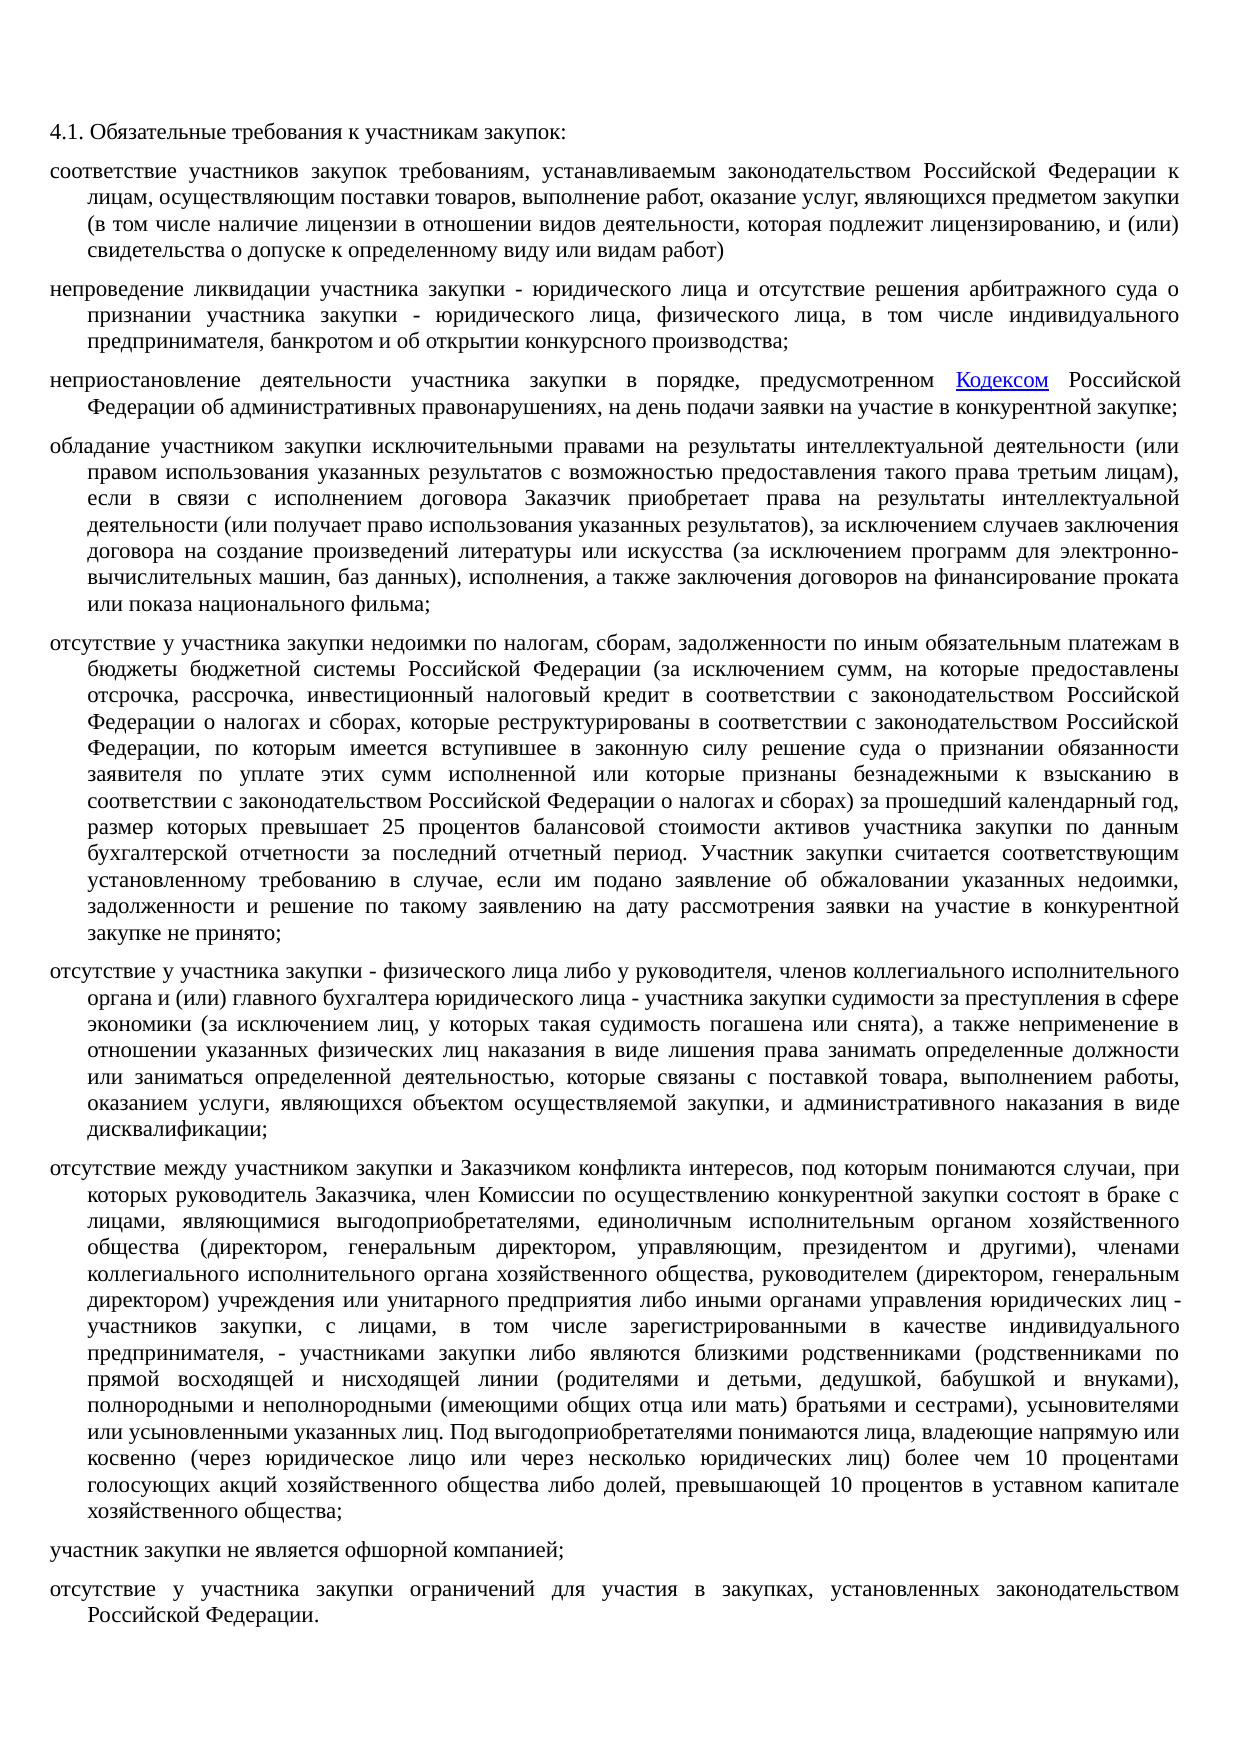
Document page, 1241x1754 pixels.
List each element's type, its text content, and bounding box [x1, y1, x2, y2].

text непроведение ликвидации участника закупки - юридического лица и отсутствие решения арбитражного суда о признании участника закупки - юридического лица, физического лица, в том числе индивидуального предпринимателя, банкротом и об открытии конкурсного производства; [49, 275, 1181, 354]
text неприостановление деятельности участника закупки в порядке, предусмотренном Кодексом Российской Федерации об административных правонарушениях, на день подачи заявки на участие в конкурентной закупке; [49, 366, 1181, 419]
text отсутствие у участника закупки недоимки по налогам, сборам, задолженности по иным обязательным платежам в бюджеты бюджетной системы Российской Федерации (за исключением сумм, на которые предоставлены отсрочка, рассрочка, инвестиционный налоговый кредит в соответствии с законодательством Российской Федерации о налогах и сборах, которые реструктурированы в соответствии с законодательством Российской Федерации, по которым имеется вступившее в законную силу решение суда о признании обязанности заявителя по уплате этих сумм исполненной или которые признаны безнадежными к взысканию в соответствии с законодательством Российской Федерации о налогах и сборах) за прошедший календарный год, размер которых превышает 25 процентов балансовой стоимости активов участника закупки по данным бухгалтерской отчетности за последний отчетный период. Участник закупки считается соответствующим установленному требованию в случае, если им подано заявление об обжаловании указанных недоимки, задолженности и решение по такому заявлению на дату рассмотрения заявки на участие в конкурентной закупке не принято; [49, 629, 1181, 945]
text отсутствие у участника закупки - физического лица либо у руководителя, членов коллегиального исполнительного органа и (или) главного бухгалтера юридического лица - участника закупки судимости за преступления в сфере экономики (за исключением лиц, у которых такая судимость погашена или снята), а также неприменение в отношении указанных физических лиц наказания в виде лишения права занимать определенные должности или заниматься определенной деятельностью, которые связаны с поставкой товара, выполнением работы, оказанием услуги, являющихся объектом осуществляемой закупки, и административного наказания в виде дисквалификации; [49, 957, 1181, 1142]
text участник закупки не является офшорной компанией; [49, 1536, 1181, 1562]
text 4.1. Обязательные требования к участникам закупок: [49, 118, 1181, 144]
text соответствие участников закупок требованиям, устанавливаемым законодательством Российской Федерации к лицам, осуществляющим поставки товаров, выполнение работ, оказание услуг, являющихся предметом закупки (в том числе наличие лицензии в отношении видов деятельности, которая подлежит лицензированию, и (или) свидетельства о допуске к определенному виду или видам работ) [49, 157, 1181, 262]
text отсутствие между участником закупки и Заказчиком конфликта интересов, под которым понимаются случаи, при которых руководитель Заказчика, член Комиссии по осуществлению конкурентной закупки состоят в браке с лицами, являющимися выгодоприобретателями, единоличным исполнительным органом хозяйственного общества (директором, генеральным директором, управляющим, президентом и другими), членами коллегиального исполнительного органа хозяйственного общества, руководителем (директором, генеральным директором) учреждения или унитарного предприятия либо иными органами управления юридических лиц - участников закупки, с лицами, в том числе зарегистрированными в качестве индивидуального предпринимателя, - участниками закупки либо являются близкими родственниками (родственниками по прямой восходящей и нисходящей линии (родителями и детьми, дедушкой, бабушкой и внуками), полнородными и неполнородными (имеющими общих отца или мать) братьями и сестрами), усыновителями или усыновленными указанных лиц. Под выгодоприобретателями понимаются лица, владеющие напрямую или косвенно (через юридическое лицо или через несколько юридических лиц) более чем 10 процентами голосующих акций хозяйственного общества либо долей, превышающей 10 процентов в уставном капитале хозяйственного общества; [49, 1154, 1181, 1523]
text обладание участником закупки исключительными правами на результаты интеллектуальной деятельности (или правом использования указанных результатов с возможностью предоставления такого права третьим лицам), если в связи с исполнением договора Заказчик приобретает права на результаты интеллектуальной деятельности (или получает право использования указанных результатов), за исключением случаев заключения договора на создание произведений литературы или искусства (за исключением программ для электронно-вычислительных машин, баз данных), исполнения, а также заключения договоров на финансирование проката или показа национального фильма; [49, 432, 1181, 616]
text отсутствие у участника закупки ограничений для участия в закупках, установленных законодательством Российской Федерации. [49, 1575, 1181, 1627]
